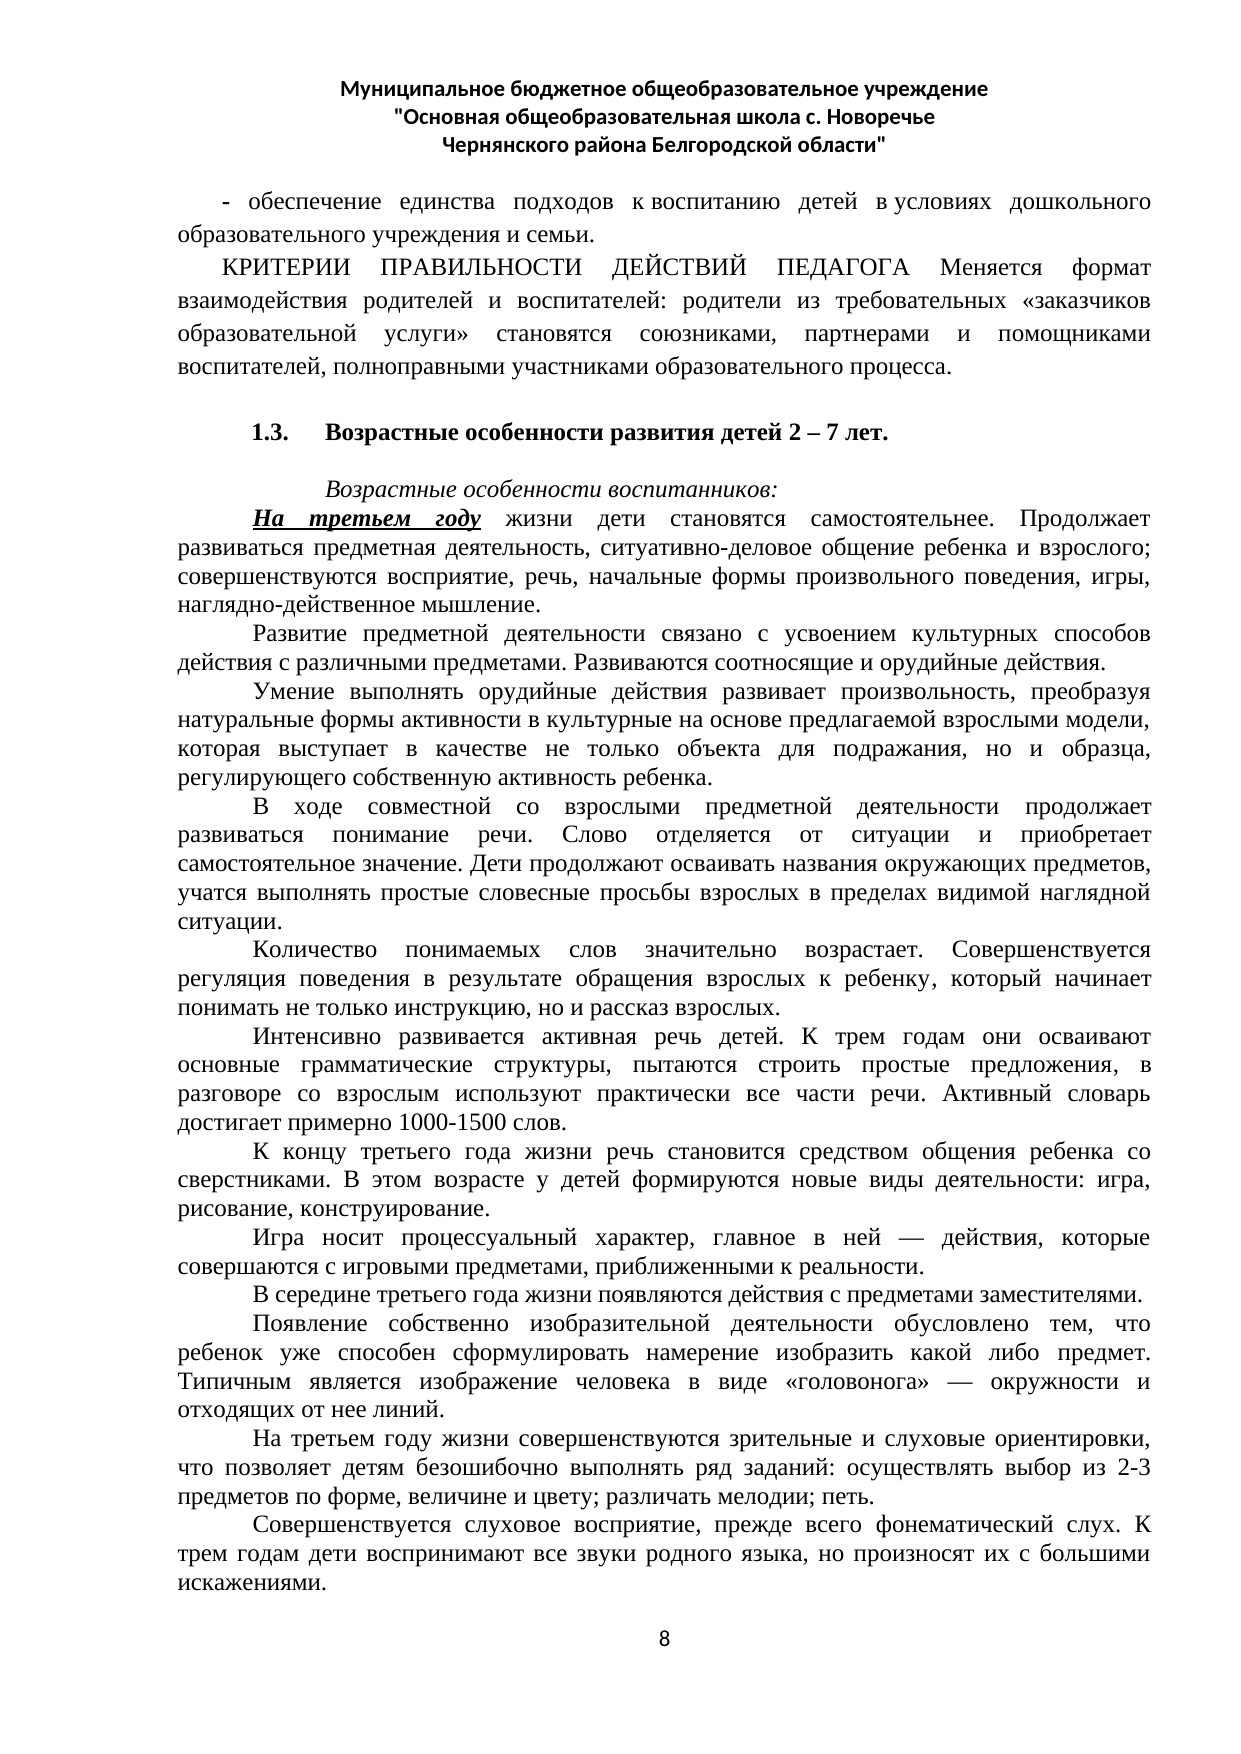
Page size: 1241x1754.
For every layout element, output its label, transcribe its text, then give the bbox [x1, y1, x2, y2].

text На третьем году жизни совершенствуются зрительные и слуховые ориентировки, что позволяет детям безошибочно выполнять ряд заданий: осуществлять выбор из 2-3 предметов по форме, величине и цвету; различать мелодии; петь. [177, 1423, 1152, 1509]
text К концу третьего года жизни речь становится средством общения ребенка со сверстниками. В этом возрасте у детей формируются новые виды деятельности: игра, рисование, конструирование. [177, 1136, 1151, 1222]
text Развитие предметной деятельности связано с усвоением культурных способов действия с различными предметами. Развиваются соотносящие и орудийные действия. [177, 618, 1151, 676]
text На третьем году жизни дети становятся самостоятельнее. Продолжает развиваться предметная деятельность, ситуативно-деловое общение ребенка и взрослого; совершенствуются восприятие, речь, начальные формы произвольного поведения, игры, наглядно-действенное мышление. [177, 503, 1151, 618]
text Совершенствуется слуховое восприятие, прежде всего фонематический слух. К трем годам дети воспринимают все звуки родного языка, но произносят их с большими искажениями. [177, 1509, 1151, 1596]
text Игра носит процессуальный характер, главное в ней — действия, которые совершаются с игровыми предметами, приближенными к реальности. [177, 1222, 1151, 1279]
text Интенсивно развивается активная речь детей. К трем годам они осваивают основные грамматические структуры, пытаются строить простые предложения, в разговоре со взрослым используют практически все части речи. Активный словарь достигает примерно 1000-1500 слов. [177, 1021, 1152, 1136]
text КРИТЕРИИ ПРАВИЛЬНОСТИ ДЕЙСТВИЙ ПЕДАГОГА Меняется формат взаимодействия родителей и воспитателей: родители из требовательных «заказчиков образовательной услуги» становятся союзниками, партнерами и помощниками воспитателей, полноправными участниками образовательного процесса. [177, 252, 1152, 380]
text Возрастные особенности воспитанников: [177, 474, 1152, 503]
text Количество понимаемых слов значительно возрастает. Совершенствуется регуляция поведения в результате обращения взрослых к ребенку, который начинает понимать не только инструкцию, но и рассказ взрослых. [177, 934, 1152, 1021]
text Появление собственно изобразительной деятельности обусловлено тем, что ребенок уже способен сформулировать намерение изобразить какой либо предмет. Типичным является изображение человека в виде «головонога» — окружности и отходящих от нее линий. [177, 1308, 1151, 1423]
text В ходе совместной со взрослыми предметной деятельности продолжает развиваться понимание речи. Слово отделяется от ситуации и приобретает самостоятельное значение. Дети продолжают осваивать названия окружающих предметов, учатся выполнять простые словесные просьбы взрослых в пределах видимой наглядной ситуации. [177, 791, 1152, 934]
text В середине третьего года жизни появляются действия с предметами заместителями. [177, 1279, 1151, 1308]
text Умение выполнять орудийные действия развивает произвольность, преобразуя натуральные формы активности в культурные на основе предлагаемой взрослыми модели, которая выступает в качестве не только объекта для подражания, но и образца, регулирующего собственную активность ребенка. [177, 676, 1151, 791]
text - обеспечение единства подходов к воспитанию детей в условиях дошкольного образовательного учреждения и семьи. [177, 186, 1152, 248]
list Возрастные особенности развития детей 2 – 7 лет. [251, 417, 1152, 446]
